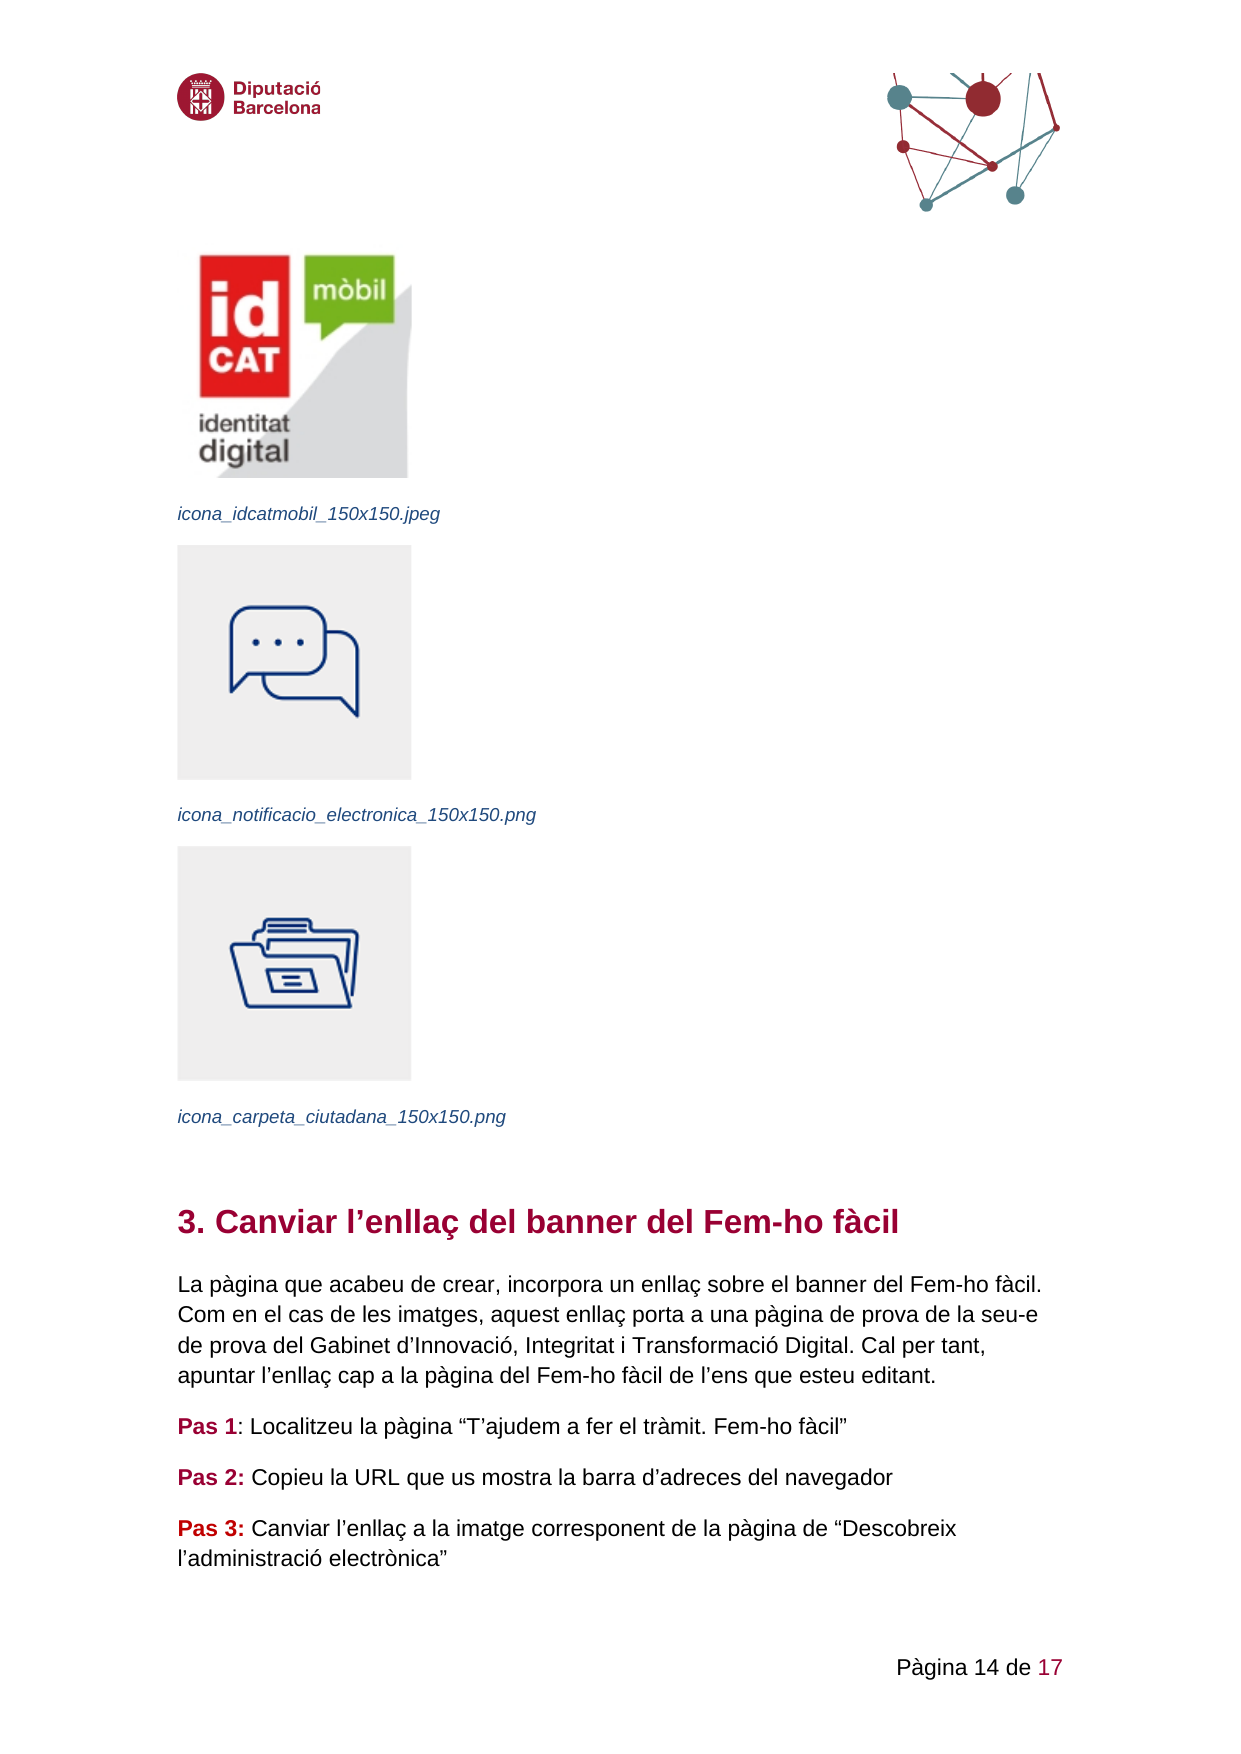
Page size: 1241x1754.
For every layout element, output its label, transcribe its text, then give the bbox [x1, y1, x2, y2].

picture [177, 73, 320, 121]
picture [177, 243, 412, 478]
text Pas 1: Localitzeu la pàgina “T’ajudem a fer el tràmit. Fem-ho fàcil” [177, 1413, 1063, 1439]
subtitle Canviar l’enllaç del banner del Fem-ho fàcil [177, 1202, 1063, 1241]
text Pas 2: Copieu la URL que us mostra la barra d’adreces del navegador [177, 1464, 1063, 1490]
picture [177, 545, 412, 780]
text icona_idcatmobil_150x150.jpeg [177, 503, 1063, 524]
text Pas 3: Canviar l’enllaç a la imatge corresponent de la pàgina de “Descobreix l’administració electrònica” [177, 1515, 1063, 1572]
text icona_notificacio_electronica_150x150.png [177, 804, 1063, 826]
picture [882, 73, 1064, 217]
text icona_carpeta_ciutadana_150x150.png [177, 1106, 1063, 1127]
text La pàgina que acabeu de crear, incorpora un enllaç sobre el banner del Fem-ho fàcil. Com en el cas de les imatges, aquest enllaç porta a una pàgina de prova de la seu-e de prova del Gabinet d’Innovació, Integritat i Transformació Digital. Cal per tant, apuntar l’enllaç cap a la pàgina del Fem-ho fàcil de l’ens que esteu editant. [177, 1271, 1063, 1388]
picture [177, 846, 412, 1081]
